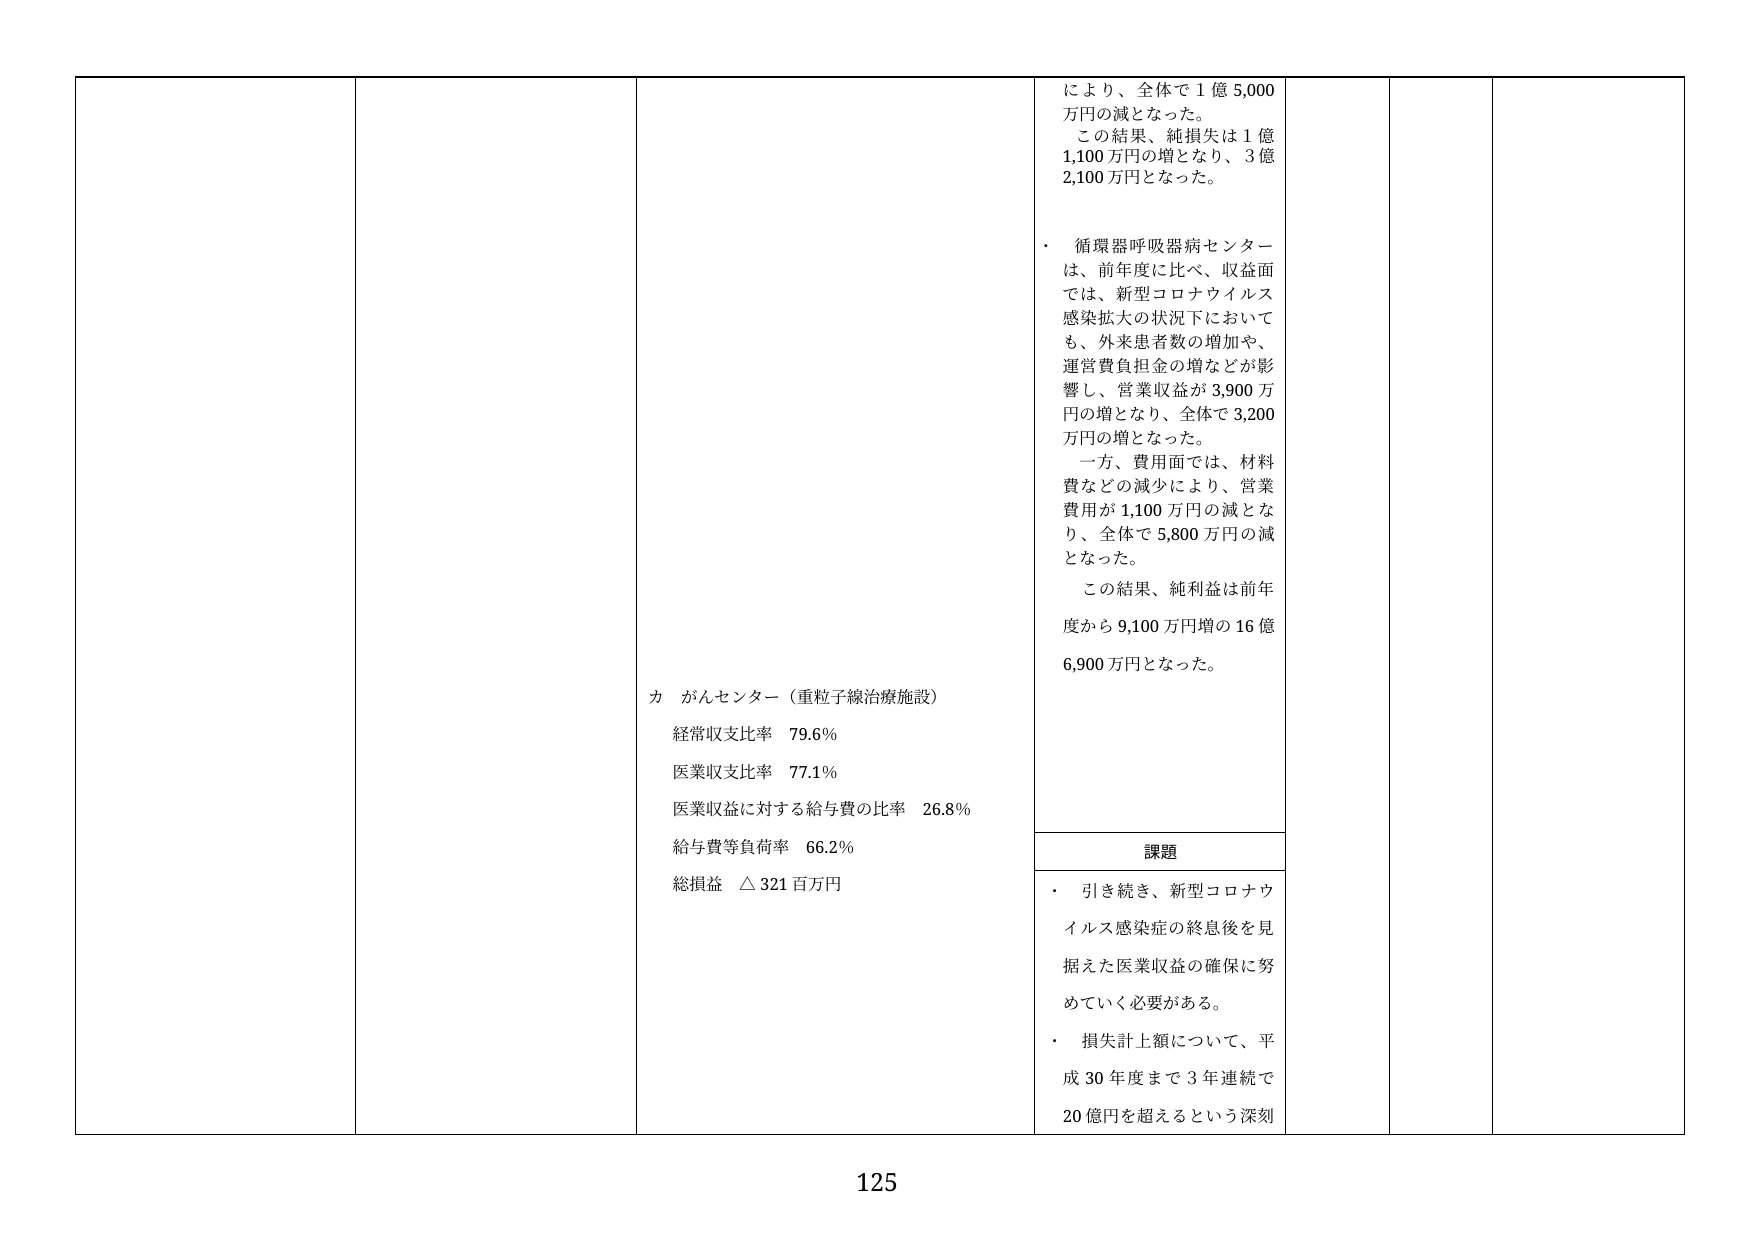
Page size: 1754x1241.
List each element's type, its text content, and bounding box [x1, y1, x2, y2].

table_cell 課題 [1035, 833, 1285, 870]
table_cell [1035, 871, 1285, 1134]
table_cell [1035, 78, 1285, 832]
